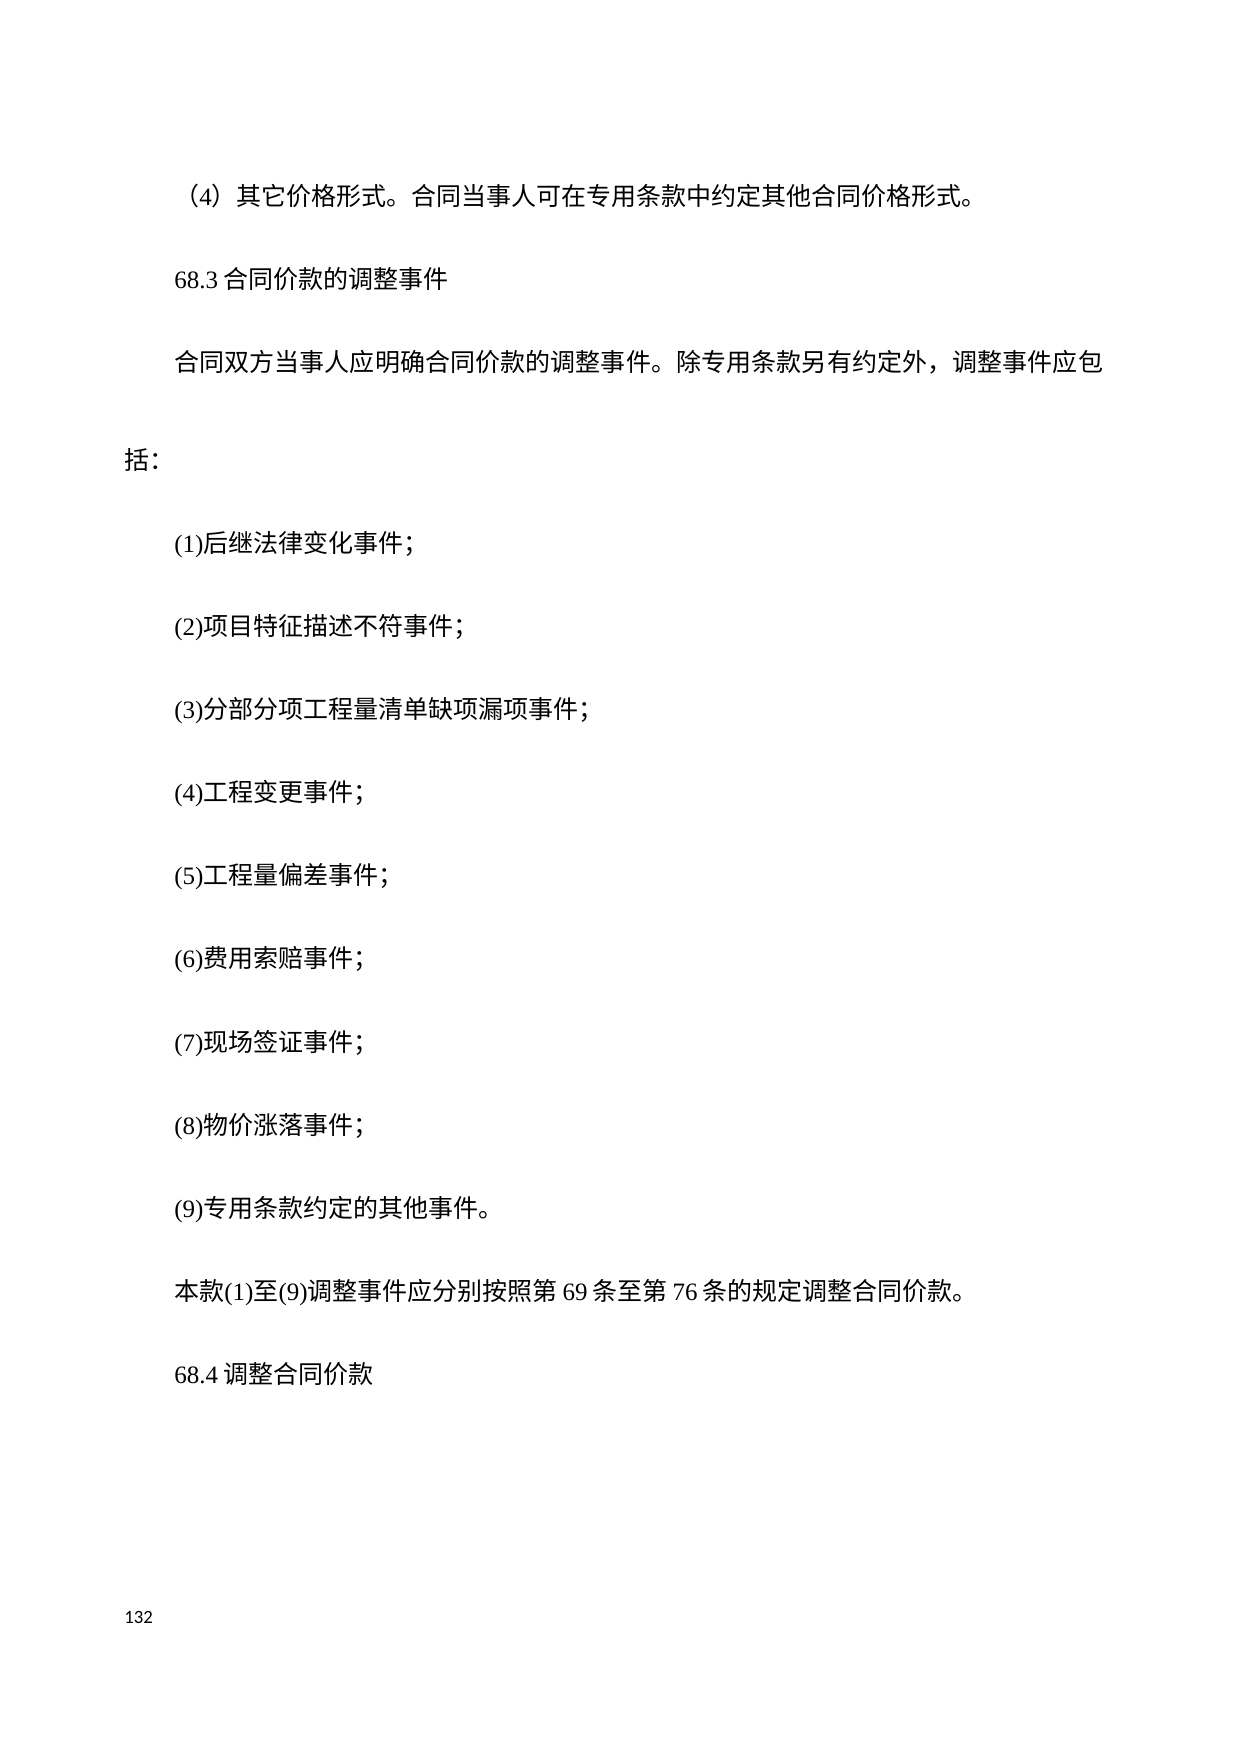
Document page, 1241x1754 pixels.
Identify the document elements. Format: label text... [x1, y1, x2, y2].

text 68.4调整合同价款 [124, 1340, 1104, 1405]
text (5)工程量偏差事件； [124, 841, 1104, 906]
text 合同双方当事人应明确合同价款的调整事件。除专用条款另有约定外，调整事件应包括： [124, 328, 1104, 491]
text 本款(1)至(9)调整事件应分别按照第69条至第76条的规定调整合同价款。 [124, 1257, 1104, 1322]
text （4）其它价格形式。合同当事人可在专用条款中约定其他合同价格形式。 [124, 162, 1104, 227]
text (8)物价涨落事件； [124, 1091, 1104, 1156]
text (2)项目特征描述不符事件； [124, 592, 1104, 657]
text (3)分部分项工程量清单缺项漏项事件； [124, 675, 1104, 740]
text 68.3合同价款的调整事件 [124, 245, 1104, 310]
text (9)专用条款约定的其他事件。 [124, 1174, 1104, 1239]
text (4)工程变更事件； [124, 758, 1104, 823]
text (7)现场签证事件； [124, 1008, 1104, 1073]
text (6)费用索赔事件； [124, 924, 1104, 989]
text (1)后继法律变化事件； [124, 509, 1104, 574]
